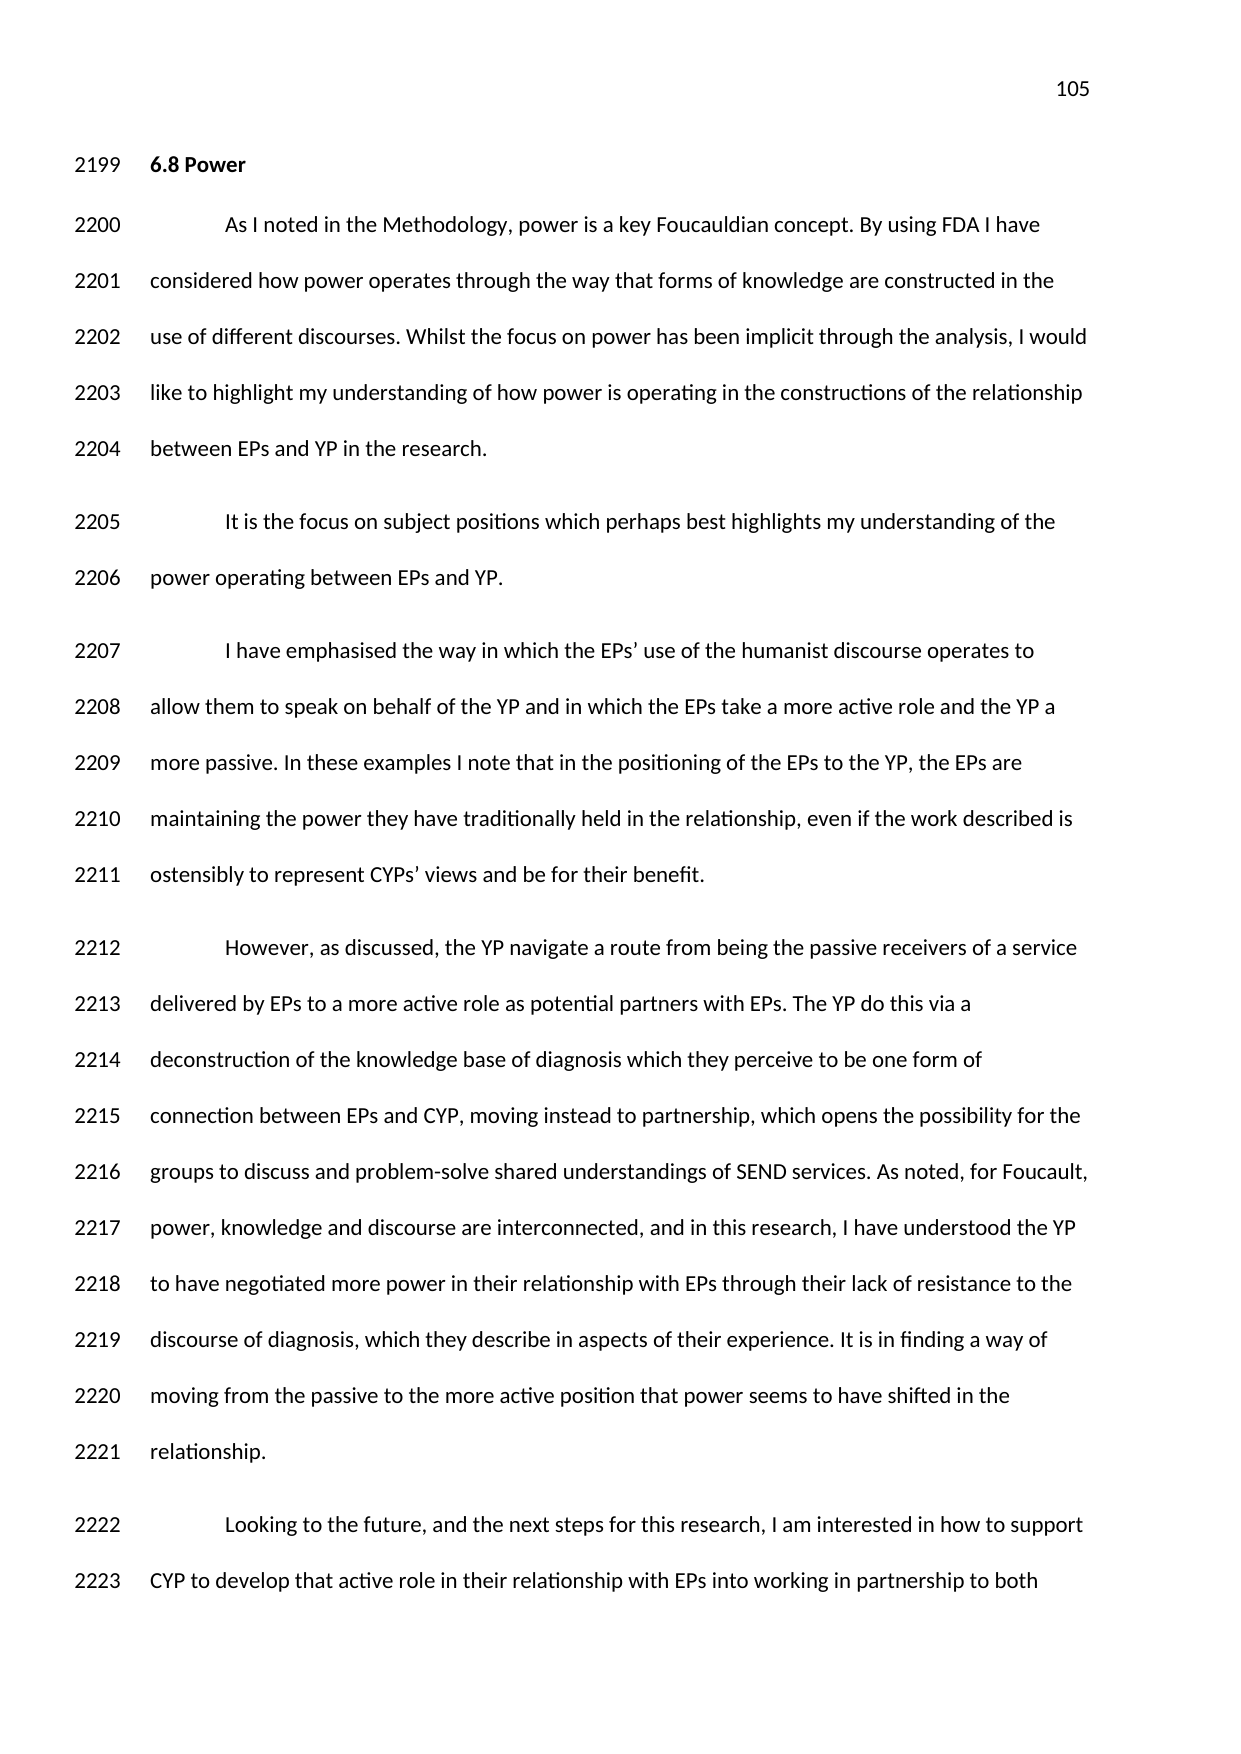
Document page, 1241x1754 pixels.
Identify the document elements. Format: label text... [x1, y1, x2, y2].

text It is the focus on subject positions which perhaps best highlights my understanding of the power operating between EPs and YP. [150, 507, 1090, 591]
text I have emphasised the way in which the EPs’ use of the humanist discourse operates to allow them to speak on behalf of the YP and in which the EPs take a more active role and the YP a more passive. In these examples I note that in the positioning of the EPs to the YP, the EPs are maintaining the power they have traditionally held in the relationship, even if the work described is ostensibly to represent CYPs’ views and be for their benefit. [150, 636, 1090, 888]
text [150, 1510, 1090, 1594]
text However, as discussed, the YP navigate a route from being the passive receivers of a service delivered by EPs to a more active role as potential partners with EPs. The YP do this via a deconstruction of the knowledge base of diagnosis which they perceive to be one form of connection between EPs and CYP, moving instead to partnership, which opens the possibility for the groups to discuss and problem-solve shared understandings of SEND services. As noted, for Foucault, power, knowledge and discourse are interconnected, and in this research, I have understood the YP to have negotiated more power in their relationship with EPs through their lack of resistance to the discourse of diagnosis, which they describe in aspects of their experience. It is in finding a way of moving from the passive to the more active position that power seems to have shifted in the relationship. [150, 933, 1090, 1465]
text As I noted in the Methodology, power is a key Foucauldian concept. By using FDA I have considered how power operates through the way that forms of knowledge are constructed in the use of different discourses. Whilst the focus on power has been implicit through the analysis, I would like to highlight my understanding of how power is operating in the constructions of the relationship between EPs and YP in the research. [150, 210, 1090, 462]
subtitle 6.8 Power [150, 150, 1090, 178]
